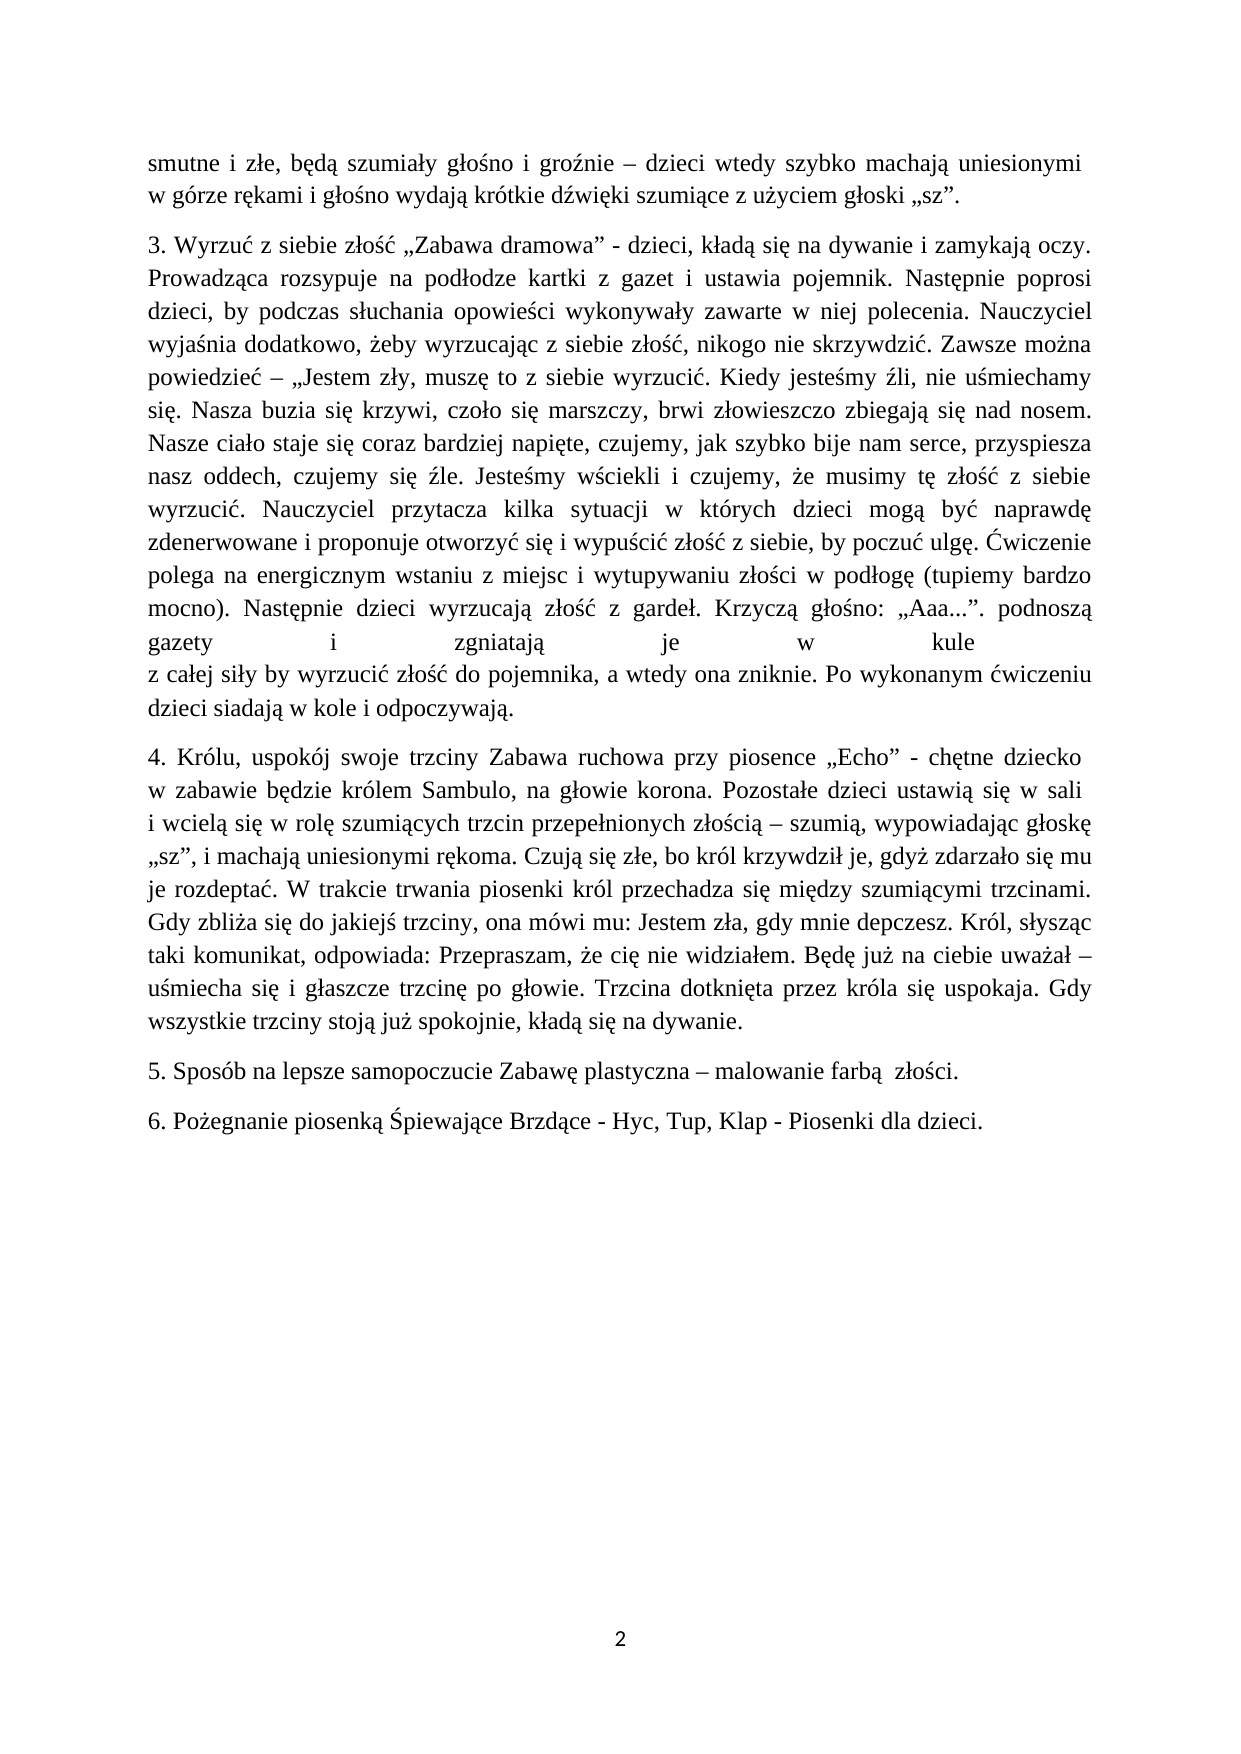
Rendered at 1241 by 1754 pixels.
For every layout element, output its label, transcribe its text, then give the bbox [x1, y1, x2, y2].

text 6. Pożegnanie piosenką Śpiewające Brzdące - Hyc, Tup, Klap - Piosenki dla dzieci. [148, 1106, 1093, 1134]
text 4. Królu, uspokój swoje trzciny Zabawa ruchowa przy piosence „Echo” - chętne dziecko w zabawie będzie królem Sambulo, na głowie korona. Pozostałe dzieci ustawią się w sali i wcielą się w rolę szumiących trzcin przepełnionych złością – szumią, wypowiadając głoskę „sz”, i machają uniesionymi rękoma. Czują się złe, bo król krzywdził je, gdyż zdarzało się mu je rozdeptać. W trakcie trwania piosenki król przechadza się między szumiącymi trzcinami. Gdy zbliża się do jakiejś trzciny, ona mówi mu: Jestem zła, gdy mnie depczesz. Król, słysząc taki komunikat, odpowiada: Przepraszam, że cię nie widziałem. Będę już na ciebie uważał – uśmiecha się i głaszcze trzcinę po głowie. Trzcina dotknięta przez króla się uspokaja. Gdy wszystkie trzciny stoją już spokojnie, kładą się na dywanie. [148, 742, 1093, 1035]
text 5. Sposób na lepsze samopoczucie Zabawę plastyczna – malowanie farbą złości. [148, 1056, 1093, 1085]
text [148, 148, 1093, 209]
text 3. Wyrzuć z siebie złość „Zabawa dramowa” - dzieci, kładą się na dywanie i zamykają oczy. Prowadząca rozsypuje na podłodze kartki z gazet i ustawia pojemnik. Następnie poprosi dzieci, by podczas słuchania opowieści wykonywały zawarte w niej polecenia. Nauczyciel wyjaśnia dodatkowo, żeby wyrzucając z siebie złość, nikogo nie skrzywdzić. Zawsze można powiedzieć – „Jestem zły, muszę to z siebie wyrzucić. Kiedy jesteśmy źli, nie uśmiechamy się. Nasza buzia się krzywi, czoło się marszczy, brwi złowieszczo zbiegają się nad nosem. Nasze ciało staje się coraz bardziej napięte, czujemy, jak szybko bije nam serce, przyspiesza nasz oddech, czujemy się źle. Jesteśmy wściekli i czujemy, że musimy tę złość z siebie wyrzucić. Nauczyciel przytacza kilka sytuacji w których dzieci mogą być naprawdę zdenerwowane i proponuje otworzyć się i wypuścić złość z siebie, by poczuć ulgę. Ćwiczenie polega na energicznym wstaniu z miejsc i wytupywaniu złości w podłogę (tupiemy bardzo mocno). Następnie dzieci wyrzucają złość z gardeł. Krzyczą głośno: „Aaa...”. podnoszą gazety i zgniatają je w kule z całej siły by wyrzucić złość do pojemnika, a wtedy ona zniknie. Po wykonanym ćwiczeniu dzieci siadają w kole i odpoczywają. [148, 230, 1093, 721]
